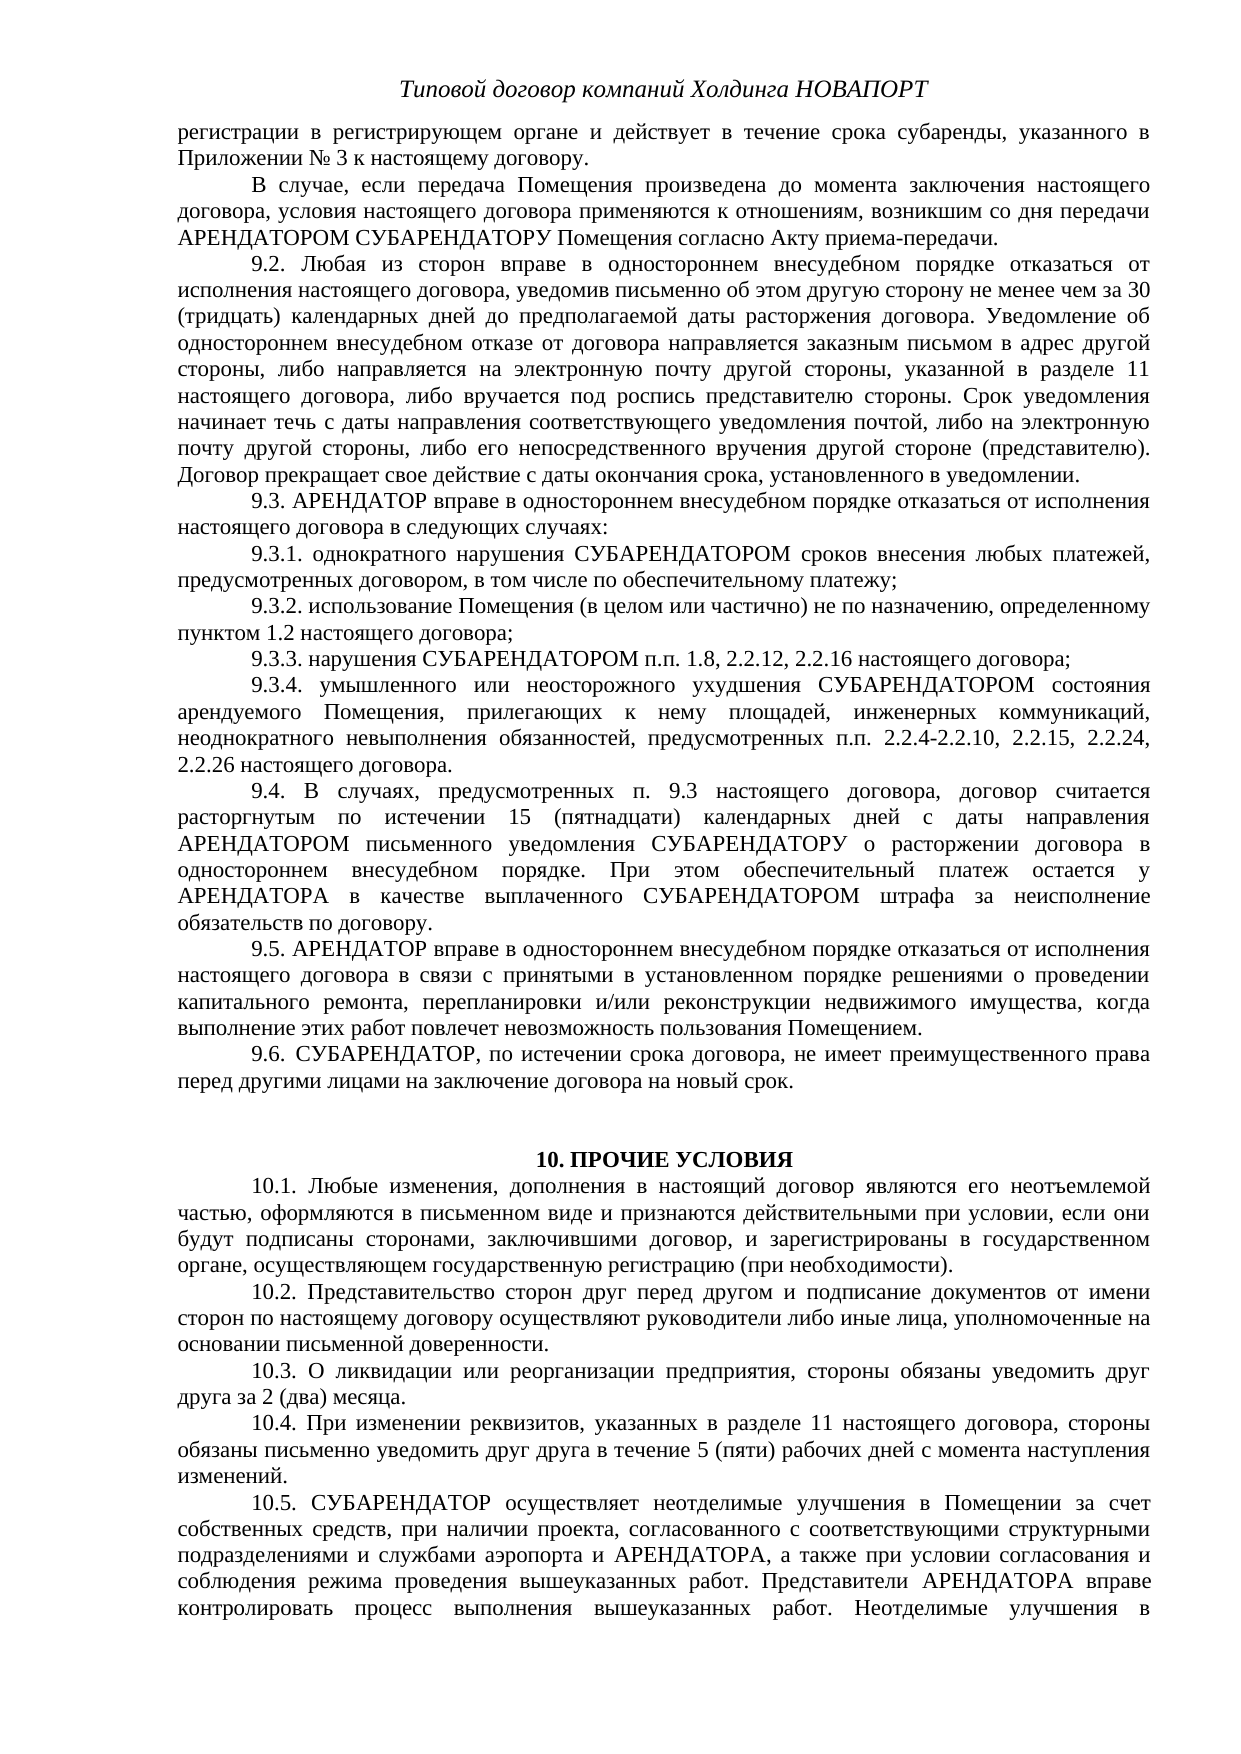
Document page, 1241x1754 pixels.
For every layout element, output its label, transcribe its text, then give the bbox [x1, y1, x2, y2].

text 10.1. Любые изменения, дополнения в настоящий договор являются его неотъемлемой частью, оформляются в письменном виде и признаются действительными при условии, если они будут подписаны сторонами, заключившими договор, и зарегистрированы в государственном органе, осуществляющем государственную регистрацию (при необходимости). [177, 1172, 1152, 1278]
text 9.4. В случаях, предусмотренных п. 9.3 настоящего договора, договор считается расторгнутым по истечении 15 (пятнадцати) календарных дней с даты направления АРЕНДАТОРОМ письменного уведомления СУБАРЕНДАТОРУ о расторжении договора в одностороннем внесудебном порядке. При этом обеспечительный платеж остается у АРЕНДАТОРА в качестве выплаченного СУБАРЕНДАТОРОМ штрафа за неисполнение обязательств по договору. [177, 777, 1152, 935]
text 9.3.4. умышленного или неосторожного ухудшения СУБАРЕНДАТОРОМ состояния арендуемого Помещения, прилегающих к нему площадей, инженерных коммуникаций, неоднократного невыполнения обязанностей, предусмотренных п.п. 2.2.4-2.2.10, 2.2.15, 2.2.24, 2.2.26 настоящего договора. [177, 672, 1152, 777]
text 10.3. О ликвидации или реорганизации предприятия, стороны обязаны уведомить друг друга за 2 (два) месяца. [177, 1357, 1152, 1409]
text 10. ПРОЧИЕ УСЛОВИЯ [177, 1146, 1152, 1172]
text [177, 1488, 1152, 1620]
text 9.3.2. использование Помещения (в целом или частично) не по назначению, определенному пунктом 1.2 настоящего договора; [177, 592, 1152, 645]
text 10.4. При изменении реквизитов, указанных в разделе 11 настоящего договора, стороны обязаны письменно уведомить друг друга в течение 5 (пяти) рабочих дней с момента наступления изменений. [177, 1409, 1152, 1488]
text 9.3. АРЕНДАТОР вправе в одностороннем внесудебном порядке отказаться от исполнения настоящего договора в следующих случаях: [177, 487, 1152, 540]
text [177, 118, 1152, 171]
text 9.2. Любая из сторон вправе в одностороннем внесудебном порядке отказаться от исполнения настоящего договора, уведомив письменно об этом другую сторону не менее чем за 30 (тридцать) календарных дней до предполагаемой даты расторжения договора. Уведомление об одностороннем внесудебном отказе от договора направляется заказным письмом в адрес другой стороны, либо направляется на электронную почту другой стороны, указанной в разделе 11 настоящего договора, либо вручается под роспись представителю стороны. Срок уведомления начинает течь с даты направления соответствующего уведомления почтой, либо на электронную почту другой стороны, либо его непосредственного вручения другой стороне (представителю). Договор прекращает свое действие с даты окончания срока, установленного в уведомлении. [177, 250, 1152, 487]
text 9.5. АРЕНДАТОР вправе в одностороннем внесудебном порядке отказаться от исполнения настоящего договора в связи с принятыми в установленном порядке решениями о проведении капитального ремонта, перепланировки и/или реконструкции недвижимого имущества, когда выполнение этих работ повлечет невозможность пользования Помещением. [177, 935, 1152, 1041]
text 9.3.1. однократного нарушения СУБАРЕНДАТОРОМ сроков внесения любых платежей, предусмотренных договором, в том числе по обеспечительному платежу; [177, 540, 1152, 592]
text В случае, если передача Помещения произведена до момента заключения настоящего договора, условия настоящего договора применяются к отношениям, возникшим со дня передачи АРЕНДАТОРОМ СУБАРЕНДАТОРУ Помещения согласно Акту приема-передачи. [177, 171, 1152, 250]
text 9.6. СУБАРЕНДАТОР, по истечении срока договора, не имеет преимущественного права перед другими лицами на заключение договора на новый срок. [177, 1041, 1152, 1093]
text 9.3.3. нарушения СУБАРЕНДАТОРОМ п.п. 1.8, 2.2.12, 2.2.16 настоящего договора; [177, 645, 1152, 672]
text 10.2. Представительство сторон друг перед другом и подписание документов от имени сторон по настоящему договору осуществляют руководители либо иные лица, уполномоченные на основании письменной доверенности. [177, 1278, 1152, 1357]
